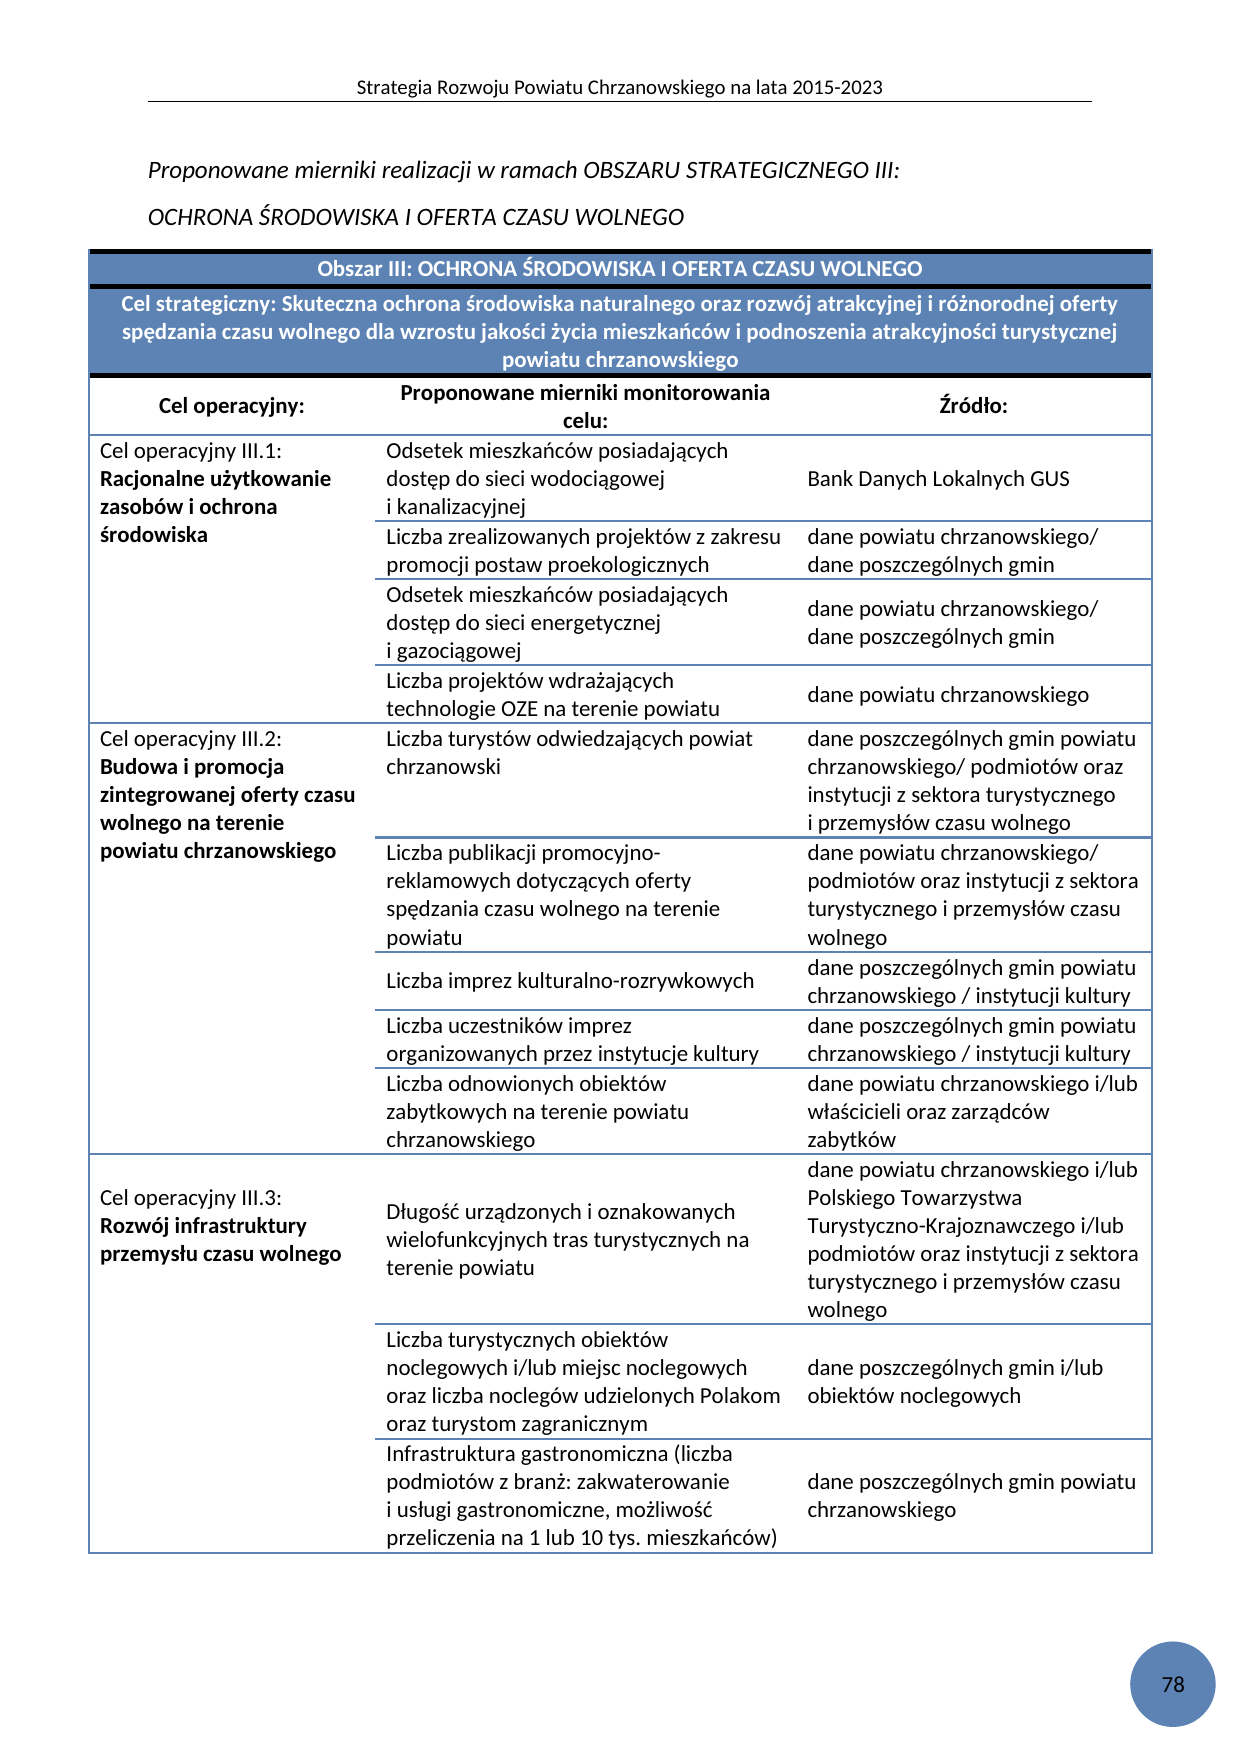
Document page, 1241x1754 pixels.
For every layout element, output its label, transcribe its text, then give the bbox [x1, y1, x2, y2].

table_cell Liczba zrealizowanych projektów z zakresu promocji postaw proekologicznych [375, 522, 796, 578]
table_cell dane poszczególnych gmin powiatu chrzanowskiego / instytucji kultury [796, 1011, 1151, 1067]
table_cell Liczba odnowionych obiektów zabytkowych na terenie powiatu chrzanowskiego [375, 1069, 796, 1153]
table_cell dane powiatu chrzanowskiego/ dane poszczególnych gmin [796, 580, 1151, 664]
table_cell dane powiatu chrzanowskiego i/lub Polskiego Towarzystwa Turystyczno-Krajoznawczego i/lub podmiotów oraz instytucji z sektora turystycznego i przemysłów czasu wolnego [796, 1155, 1151, 1323]
table_cell dane poszczególnych gmin powiatu chrzanowskiego/ podmiotów oraz instytucji z sektora turystycznego i przemysłów czasu wolnego [796, 724, 1151, 836]
table_cell Liczba projektów wdrażających technologie OZE na terenie powiatu [375, 666, 796, 722]
table_cell Cel operacyjny III.3: Rozwój infrastruktury przemysłu czasu wolnego [90, 1155, 375, 1552]
table_cell Proponowane mierniki monitorowania celu: [375, 378, 796, 434]
table_cell Liczba turystycznych obiektów noclegowych i/lub miejsc noclegowych oraz liczba noclegów udzielonych Polakom oraz turystom zagranicznym [375, 1325, 796, 1437]
table_cell dane poszczególnych gmin i/lub obiektów noclegowych [796, 1325, 1151, 1437]
table_cell Cel operacyjny III.2: Budowa i promocja zintegrowanej oferty czasu wolnego na terenie powiatu chrzanowskiego [90, 724, 375, 1153]
table_cell Odsetek mieszkańców posiadających dostęp do sieci wodociągowej i kanalizacyjnej [375, 436, 796, 520]
table_cell Liczba imprez kulturalno-rozrywkowych [375, 953, 796, 1009]
table_cell Długość urządzonych i oznakowanych wielofunkcyjnych tras turystycznych na terenie powiatu [375, 1155, 796, 1323]
table_cell Bank Danych Lokalnych GUS [796, 436, 1151, 520]
table_cell Liczba turystów odwiedzających powiat chrzanowski [375, 724, 796, 836]
table_cell dane powiatu chrzanowskiego/ dane poszczególnych gmin [796, 522, 1151, 578]
table_cell Liczba publikacji promocyjno-reklamowych dotyczących oferty spędzania czasu wolnego na terenie powiatu [375, 839, 796, 951]
table_cell Odsetek mieszkańców posiadających dostęp do sieci energetycznej i gazociągowej [375, 580, 796, 664]
table_cell dane powiatu chrzanowskiego [796, 666, 1151, 722]
table_cell dane powiatu chrzanowskiego/ podmiotów oraz instytucji z sektora turystycznego i przemysłów czasu wolnego [796, 839, 1151, 951]
table_cell Cel operacyjny III.1: Racjonalne użytkowanie zasobów i ochrona środowiska [90, 436, 375, 722]
table_cell dane powiatu chrzanowskiego i/lub właścicieli oraz zarządców zabytków [796, 1069, 1151, 1153]
table_cell dane poszczególnych gmin powiatu chrzanowskiego / instytucji kultury [796, 953, 1151, 1009]
text OCHRONA ŚRODOWISKA I OFERTA CZASU WOLNEGO [148, 201, 1092, 232]
table_cell dane poszczególnych gmin powiatu chrzanowskiego [796, 1440, 1151, 1552]
table_cell Liczba uczestników imprez organizowanych przez instytucje kultury [375, 1011, 796, 1067]
table_header Obszar III: OCHRONA ŚRODOWISKA I OFERTA CZASU WOLNEGO [90, 254, 1151, 284]
text Proponowane mierniki realizacji w ramach OBSZARU STRATEGICZNEGO III: [148, 154, 1092, 184]
table_cell Cel strategiczny: Skuteczna ochrona środowiska naturalnego oraz rozwój atrakcyjnej i różnorodnej oferty spędzania czasu wolnego dla wzrostu jakości życia mieszkańców i podnoszenia atrakcyjności turystycznej powiatu chrzanowskiego [90, 289, 1151, 373]
table_cell Źródło: [796, 378, 1151, 434]
table_cell Cel operacyjny: [90, 378, 375, 434]
table_cell Infrastruktura gastronomiczna (liczba podmiotów z branż: zakwaterowanie i usługi gastronomiczne, możliwość przeliczenia na 1 lub 10 tys. mieszkańców) [375, 1440, 796, 1552]
